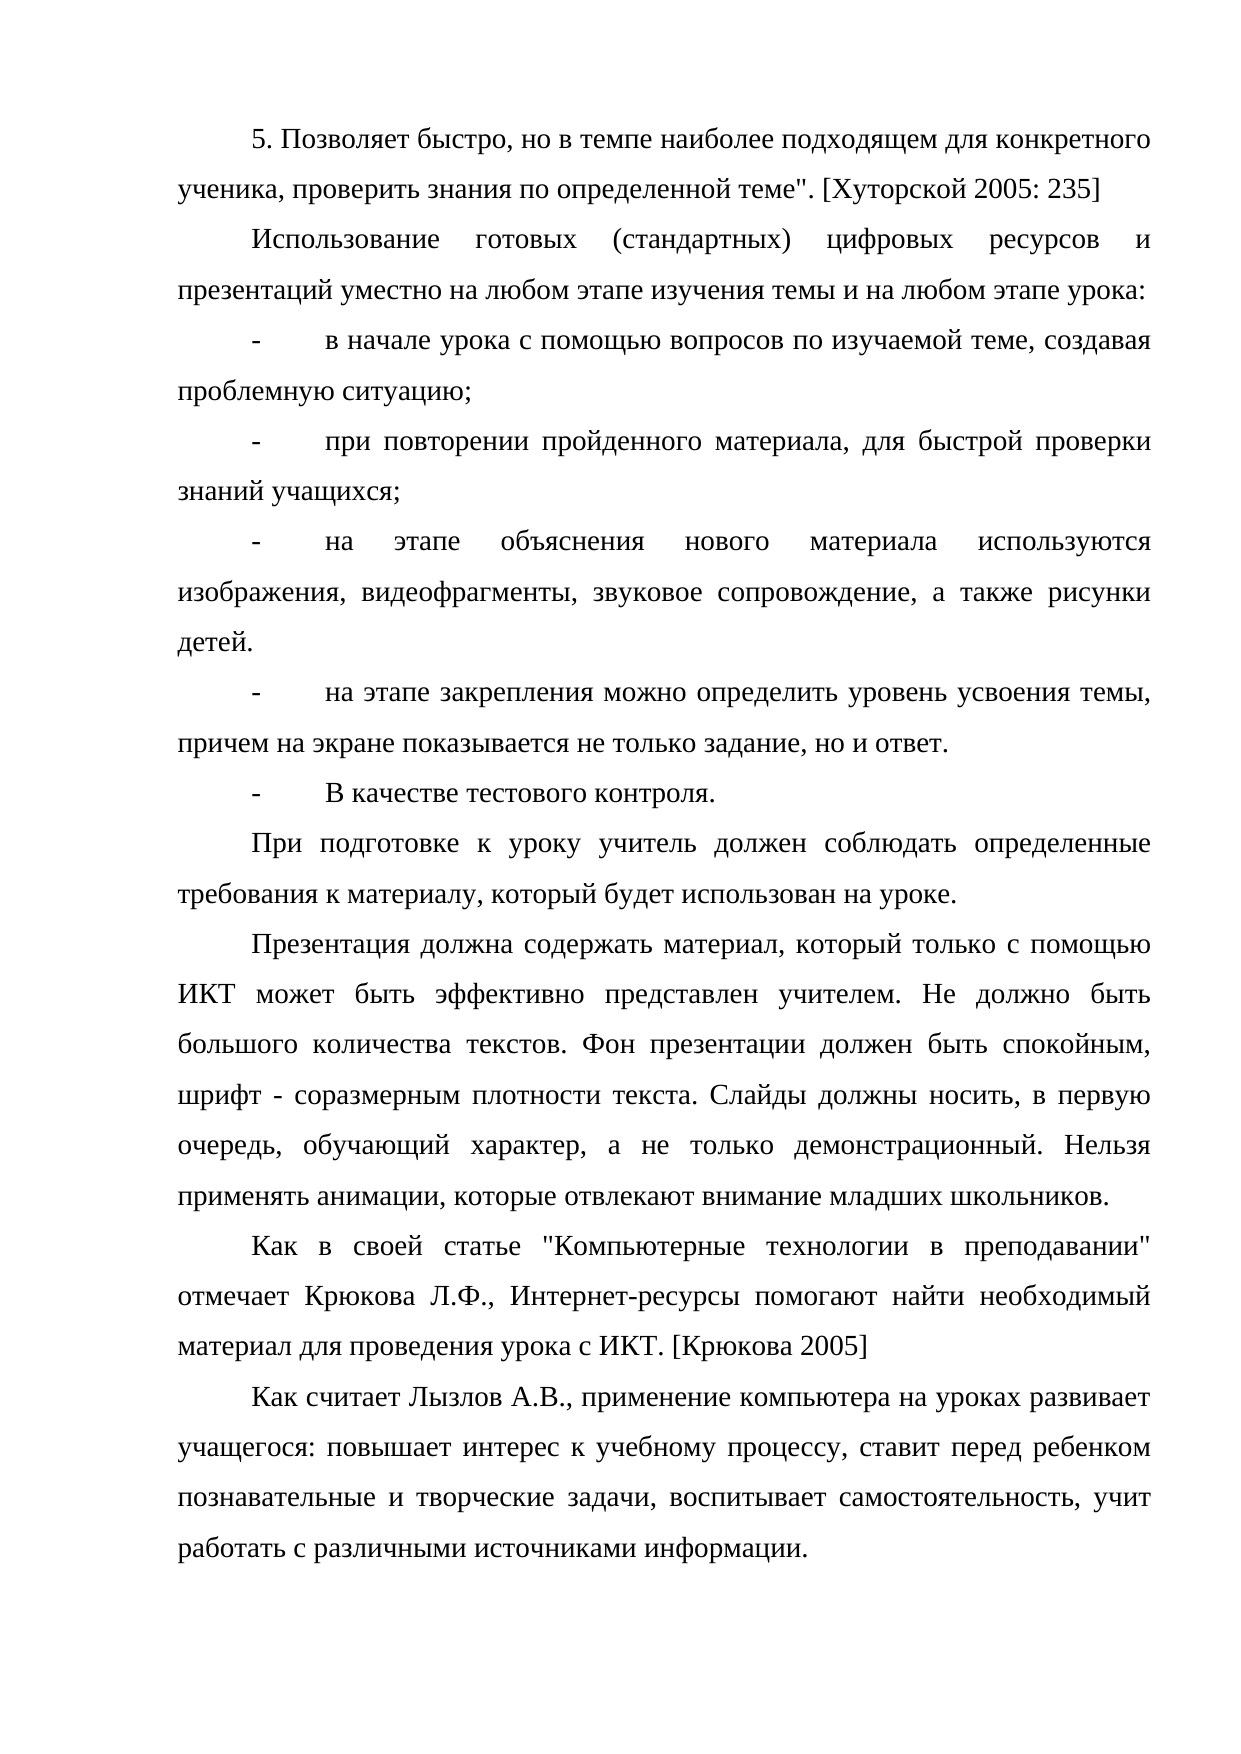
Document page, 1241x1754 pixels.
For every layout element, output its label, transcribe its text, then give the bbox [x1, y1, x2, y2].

list в начале урока с помощью вопросов по изучаемой теме, создавая проблемную ситуацию; [177, 322, 1152, 406]
list на этапе закрепления можно определить уровень усвоения темы, причем на экране показывается не только задание, но и ответ. [177, 674, 1152, 758]
text Как считает Лызлов А.В., применение компьютера на уроках развивает учащегося: повышает интерес к учебному процессу, ставит перед ребенком познавательные и творческие задачи, воспитывает самостоятельность, учит работать с различными источниками информации. [177, 1379, 1152, 1563]
list при повторении пройденного материала, для быстрой проверки знаний учащихся; [177, 423, 1152, 507]
text Использование готовых (стандартных) цифровых ресурсов и презентаций уместно на любом этапе изучения темы и на любом этапе урока: [177, 222, 1152, 306]
list В качестве тестового контроля. [177, 775, 1152, 809]
text 5. Позволяет быстро, но в темпе наиболее подходящем для конкретного ученика, проверить знания по определенной теме". [Хуторской 2005: 235] [177, 121, 1152, 205]
text Презентация должна содержать материал, который только с помощью ИКТ может быть эффективно представлен учителем. Не должно быть большого количества текстов. Фон презентации должен быть спокойным, шрифт - соразмерным плотности текста. Слайды должны носить, в первую очередь, обучающий характер, а не только демонстрационный. Нельзя применять анимации, которые отвлекают внимание младших школьников. [177, 926, 1152, 1211]
text Как в своей статье "Компьютерные технологии в преподавании" отмечает Крюкова Л.Ф., Интернет-ресурсы помогают найти необходимый материал для проведения урока с ИКТ. [Крюкова 2005] [177, 1228, 1152, 1362]
list на этапе объяснения нового материала используются изображения, видеофрагменты, звуковое сопровождение, а также рисунки детей. [177, 523, 1152, 658]
text При подготовке к уроку учитель должен соблюдать определенные требования к материалу, который будет использован на уроке. [177, 825, 1152, 909]
